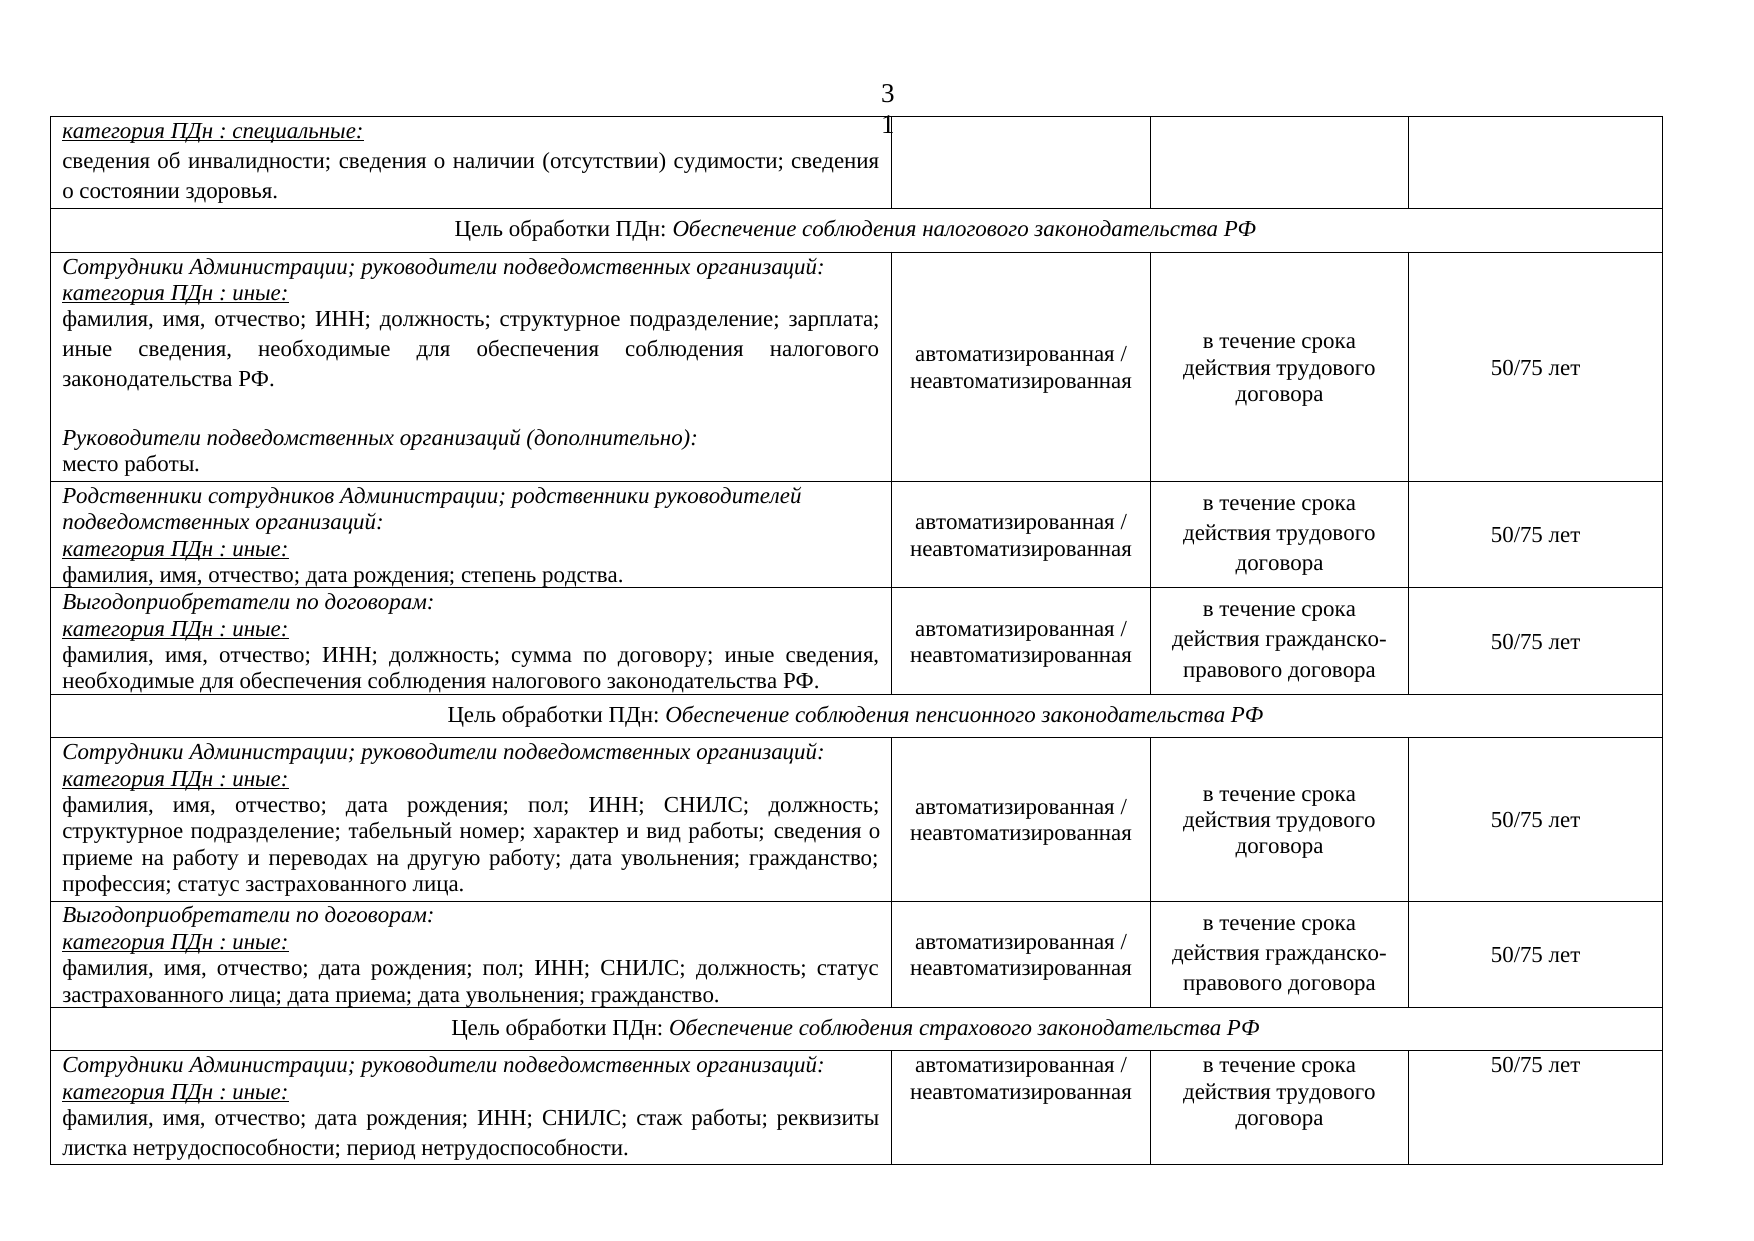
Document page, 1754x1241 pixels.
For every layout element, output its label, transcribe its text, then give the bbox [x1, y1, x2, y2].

table_cell Сотрудники Администрации; руководители подведомственных организаций: категория ПДн : иные: фамилия, имя, отчество; дата рождения; пол; ИНН; СНИЛС; должность; структурное подразделение; табельный номер; характер и вид работы; сведения о приеме на работу и переводах на другую работу; дата увольнения; гражданство; профессия; статус застрахованного лица. [51, 738, 891, 901]
table_cell Цель обработки ПДн: Обеспечение соблюдения налогового законодательства РФ [51, 209, 1662, 252]
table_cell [51, 117, 891, 208]
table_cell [1151, 1051, 1408, 1164]
table_cell в течение срока действия трудового договора [1151, 253, 1408, 481]
table_cell автоматизированная / неавтоматизированная [892, 588, 1150, 694]
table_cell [892, 117, 1150, 208]
table_cell Выгодоприобретатели по договорам: категория ПДн : иные: фамилия, имя, отчество; ИНН; должность; сумма по договору; иные сведения, необходимые для обеспечения соблюдения налогового законодательства РФ. [51, 588, 891, 694]
table_cell Цель обработки ПДн: Обеспечение соблюдения страхового законодательства РФ [51, 1008, 1662, 1050]
table_cell 50/75 лет [1409, 738, 1662, 901]
table_cell в течение срока действия трудового договора [1151, 482, 1408, 587]
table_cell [1409, 117, 1662, 208]
table_cell автоматизированная / неавтоматизированная [892, 902, 1150, 1007]
table_cell в течение срока действия гражданско-правового договора [1151, 902, 1408, 1007]
table_cell Цель обработки ПДн: Обеспечение соблюдения пенсионного законодательства РФ [51, 695, 1662, 737]
table_cell автоматизированная / неавтоматизированная [892, 253, 1150, 481]
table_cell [892, 1051, 1150, 1164]
table_cell автоматизированная / неавтоматизированная [892, 482, 1150, 587]
table_cell Сотрудники Администрации; руководители подведомственных организаций: категория ПДн : иные: фамилия, имя, отчество; ИНН; должность; структурное подразделение; зарплата; иные сведения, необходимые для обеспечения соблюдения налогового законодательства РФ. Руководители подведомственных организаций (дополнительно): место работы. [51, 253, 891, 481]
table_cell Выгодоприобретатели по договорам: категория ПДн : иные: фамилия, имя, отчество; дата рождения; пол; ИНН; СНИЛС; должность; статус застрахованного лица; дата приема; дата увольнения; гражданство. [51, 902, 891, 1007]
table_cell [51, 1051, 891, 1164]
table_cell 50/75 лет [1409, 482, 1662, 587]
table_cell 50/75 лет [1409, 253, 1662, 481]
table_cell в течение срока действия трудового договора [1151, 738, 1408, 901]
table_cell Родственники сотрудников Администрации; родственники руководителей подведомственных организаций: категория ПДн : иные: фамилия, имя, отчество; дата рождения; степень родства. [51, 482, 891, 587]
table_cell в течение срока действия гражданско-правового договора [1151, 588, 1408, 694]
table_cell 50/75 лет [1409, 1051, 1662, 1164]
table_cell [1151, 117, 1408, 208]
table_cell 50/75 лет [1409, 902, 1662, 1007]
table_cell автоматизированная / неавтоматизированная [892, 738, 1150, 901]
table_cell 50/75 лет [1409, 588, 1662, 694]
